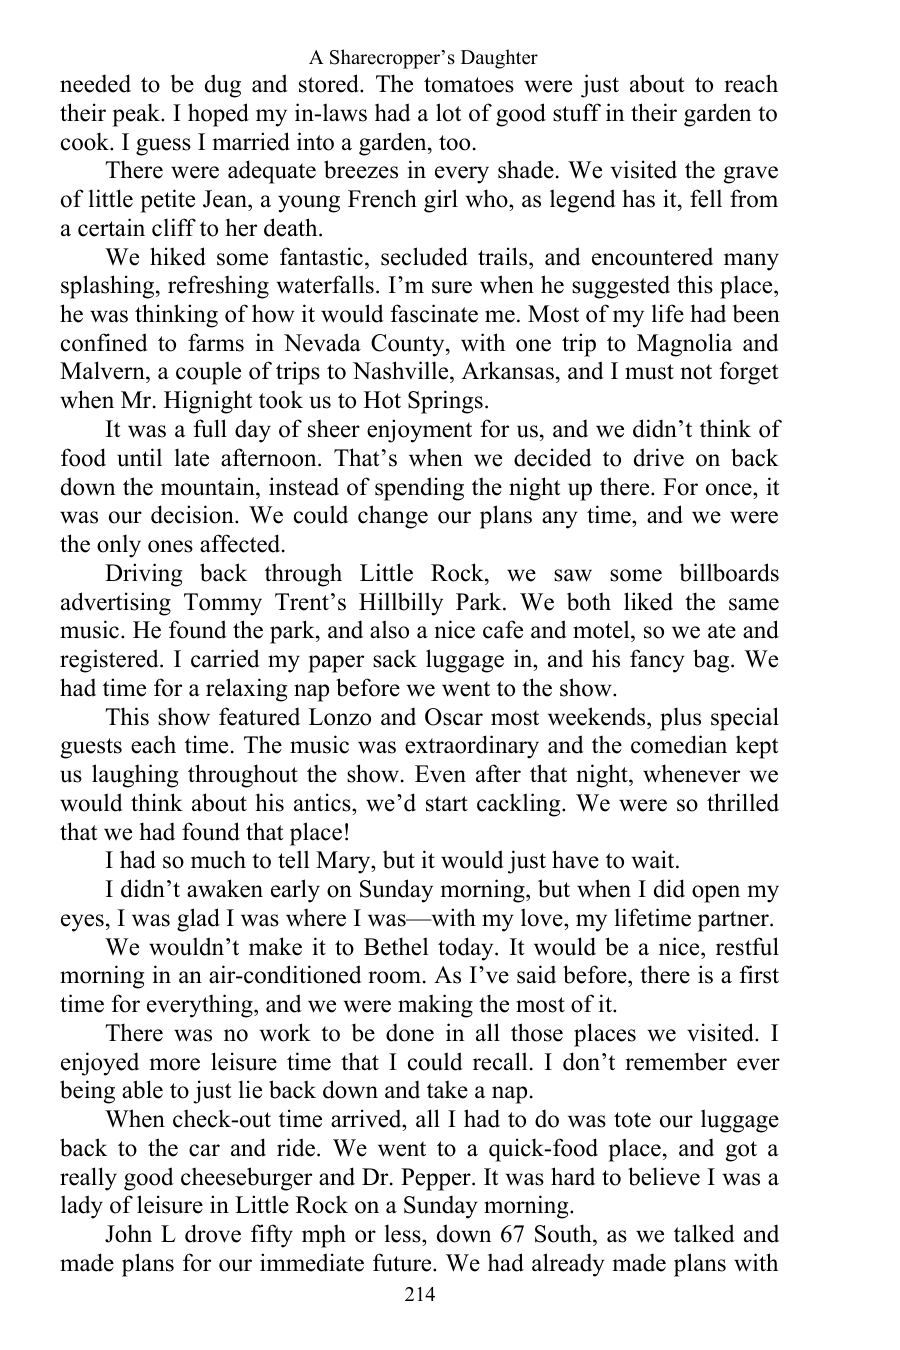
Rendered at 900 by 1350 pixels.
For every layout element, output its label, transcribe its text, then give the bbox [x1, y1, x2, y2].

text When check-out time arrived, all I had to do was tote our luggage back to the car and ride. We went to a quick-food place, and got a really good cheeseburger and Dr. Pepper. It was hard to believe I was a lady of leisure in Little Rock on a Sunday morning. [60, 1104, 780, 1219]
text I didn’t awaken early on Sunday morning, but when I did open my eyes, I was glad I was where I was—with my love, my lifetime partner. [60, 874, 780, 932]
text We hiked some fantastic, secluded trails, and encountered many splashing, refreshing waterfalls. I’m sure when he suggested this place, he was thinking of how it would fascinate me. Most of my life had been confined to farms in Nevada County, with one trip to Magnolia and Malvern, a couple of trips to Nashville, Arkansas, and I must not forget when Mr. Hignight took us to Hot Springs. [60, 242, 780, 414]
text It was a full day of sheer enjoyment for us, and we didn’t think of food until late afternoon. That’s when we decided to drive on back down the mountain, instead of spending the night up there. For once, it was our decision. We could change our plans any time, and we were the only ones affected. [60, 414, 780, 558]
text This show featured Lonzo and Oscar most weekends, plus special guests each time. The music was extraordinary and the comedian kept us laughing throughout the show. Even after that night, whenever we would think about his antics, we’d start cackling. We were so thrilled that we had found that place! [60, 702, 780, 845]
text We wouldn’t make it to Bethel today. It would be a nice, restful morning in an air-conditioned room. As I’ve said before, there is a first time for everything, and we were making the most of it. [60, 932, 780, 1018]
text Driving back through Little Rock, we saw some billboards advertising Tommy Trent’s Hillbilly Park. We both liked the same music. He found the park, and also a nice cafe and motel, so we ate and registered. I carried my paper sack luggage in, and his fancy bag. We had time for a relaxing nap before we went to the show. [60, 558, 780, 702]
text There were adequate breezes in every shade. We visited the grave of little petite Jean, a young French girl who, as legend has it, fell from a certain cliff to her death. [60, 155, 780, 242]
text I had so much to tell Mary, but it would just have to wait. [60, 845, 780, 874]
text There was no work to be done in all those places we visited. I enjoyed more leisure time that I could recall. I don’t remember ever being able to just lie back down and take a nap. [60, 1018, 780, 1104]
